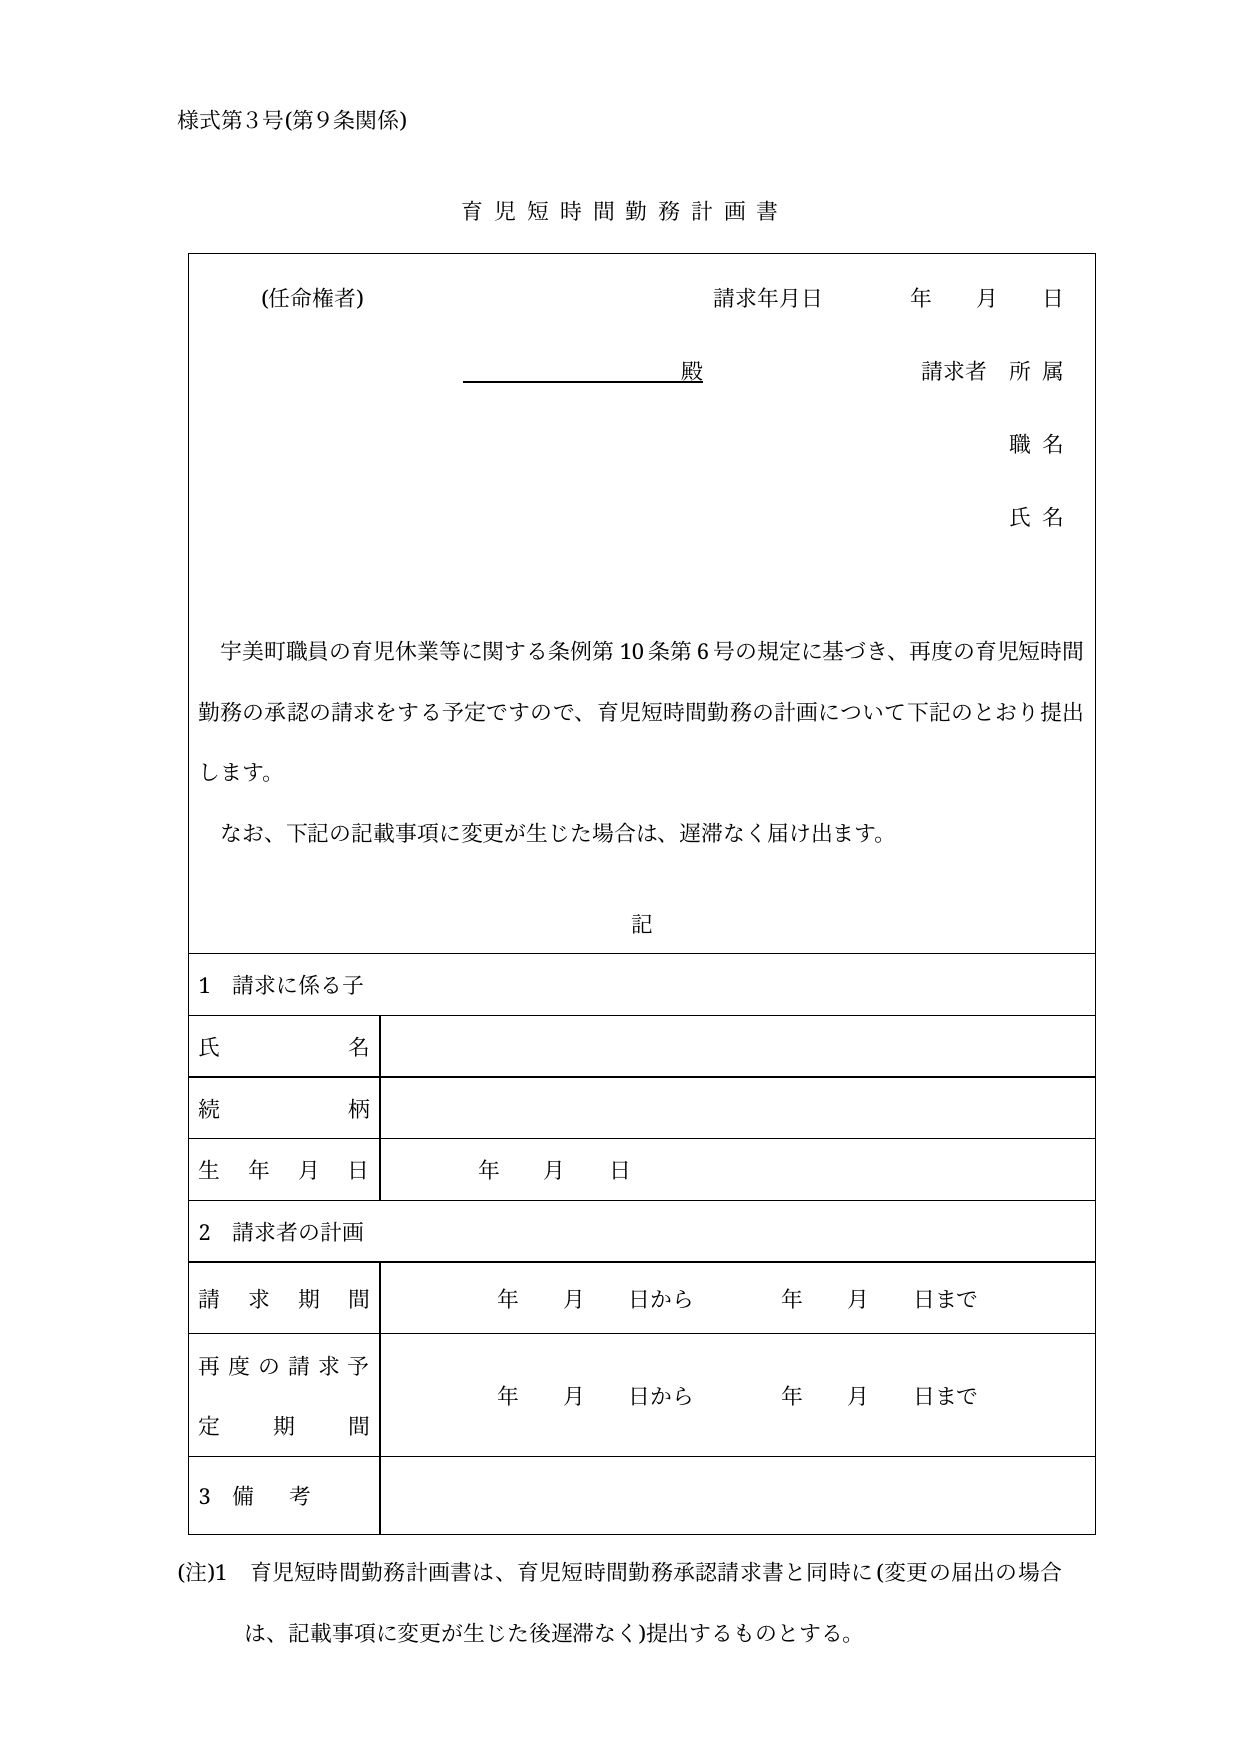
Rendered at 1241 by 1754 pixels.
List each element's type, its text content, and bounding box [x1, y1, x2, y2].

table_cell [381, 1078, 1095, 1138]
table_cell 再度の請求予定期間 [189, 1334, 379, 1456]
table_cell 請求期間 [189, 1263, 379, 1333]
table_cell 1 請求に係る子 [189, 954, 1095, 1015]
table_cell 氏名 [189, 1016, 379, 1076]
table_cell [381, 1016, 1095, 1076]
table_header (任命権者) 請求年月日 年 月 日 殿 請求者 所属 職名 氏名 宇美町職員の育児休業等に関する条例第10条第6号の規定に基づき、再度の育児短時間勤務の承認の請求をする予定ですので、育児短時間勤務の計画について下記のとおり提出します。 なお、下記の記載事項に変更が生じた場合は、遅滞なく届け出ます。 記 [189, 254, 1095, 953]
table_cell 年 月 日から 年 月 日まで [381, 1263, 1095, 1333]
table_cell 3 備考 [189, 1457, 379, 1534]
text 様式第３号(第９条関係) [177, 89, 1063, 149]
table_cell 年 月 日から 年 月 日まで [381, 1334, 1095, 1456]
text (注)1 育児短時間勤務計画書は、育児短時間勤務承認請求書と同時に(変更の届出の場合は、記載事項に変更が生じた後遅滞なく)提出するものとする。 [177, 1541, 1063, 1662]
table_cell 生年月日 [189, 1139, 379, 1200]
table_cell 続柄 [189, 1078, 379, 1138]
text 育児短時間勤務計画書 [177, 180, 1063, 240]
table_cell [381, 1457, 1095, 1534]
table_cell 2 請求者の計画 [189, 1201, 1095, 1261]
table_cell 年 月 日 [381, 1139, 1095, 1200]
